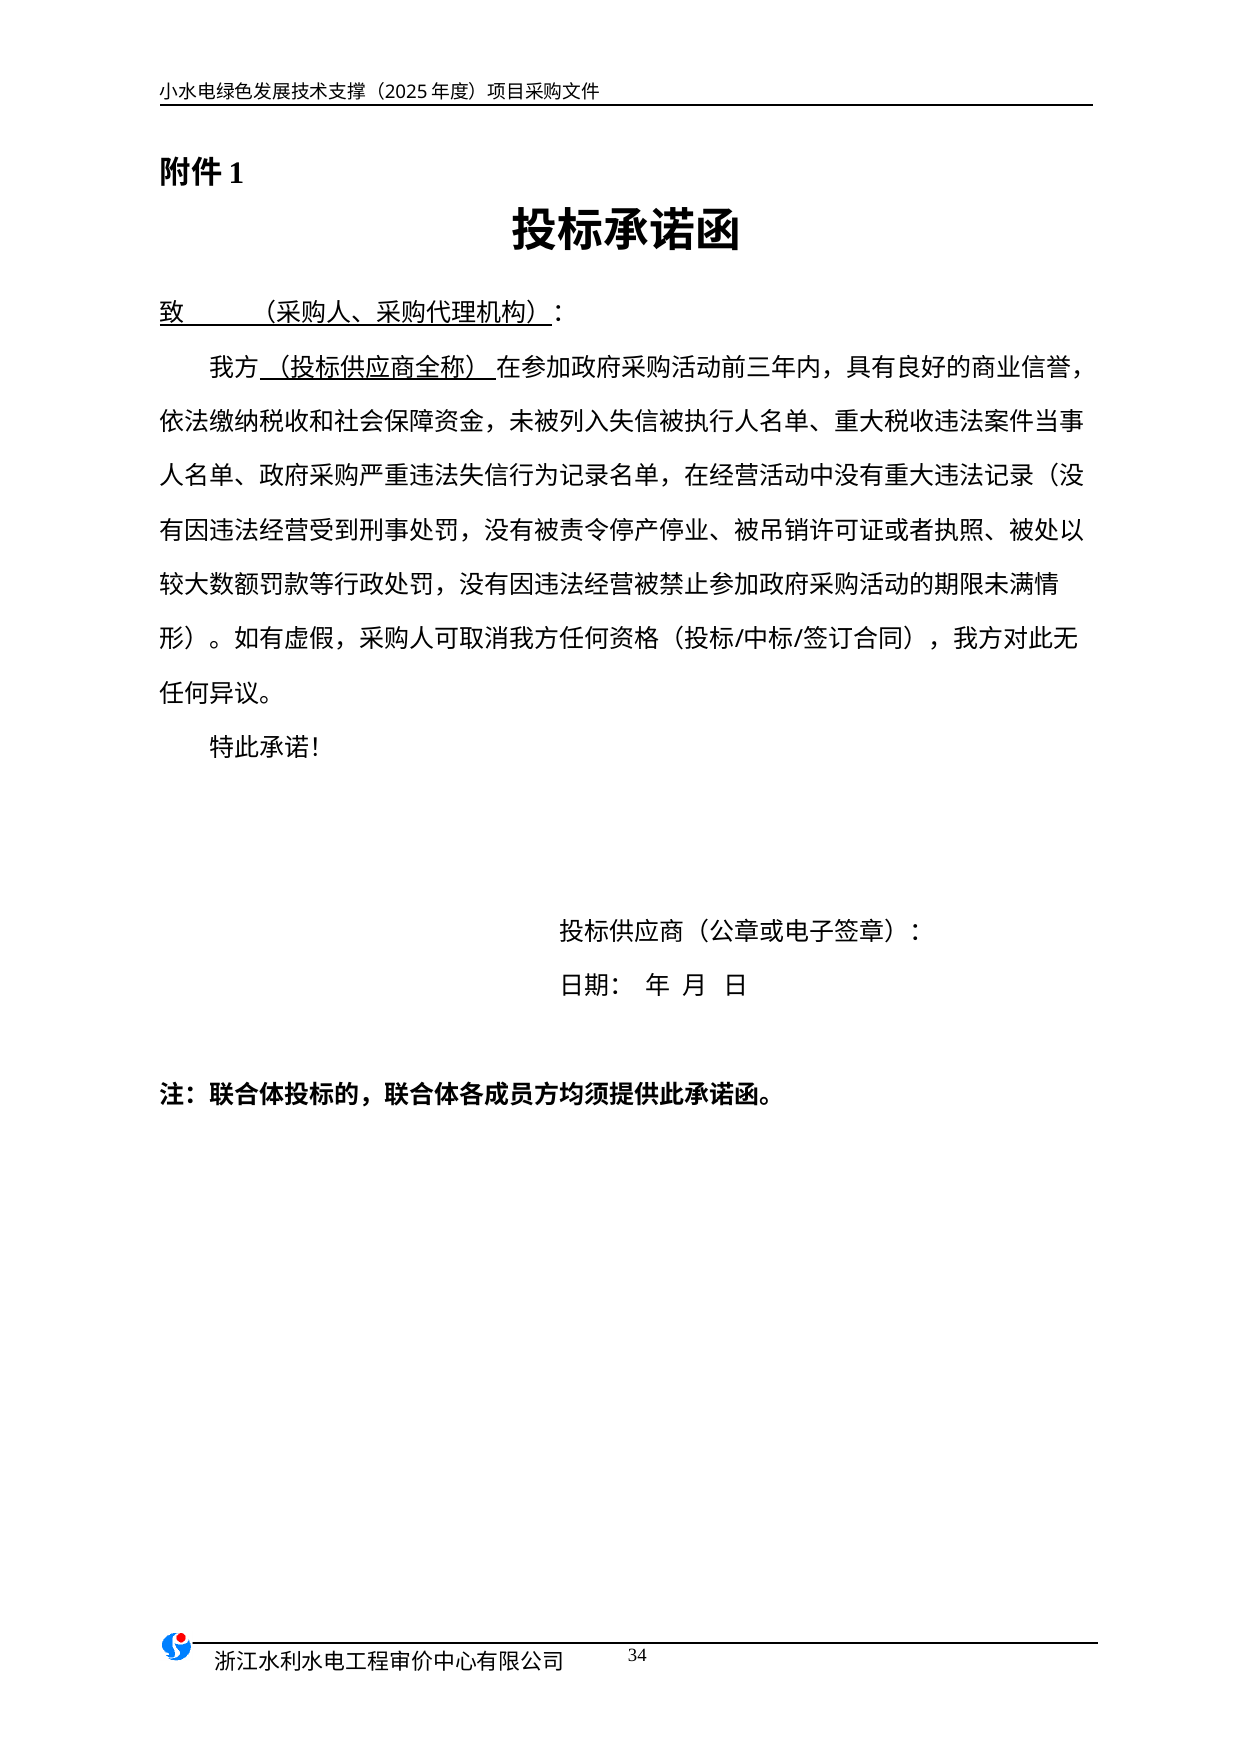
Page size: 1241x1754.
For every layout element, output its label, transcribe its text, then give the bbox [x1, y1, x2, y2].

text 注：联合体投标的，联合体各成员方均须提供此承诺函。 [159, 1074, 1093, 1110]
text 附件1 [159, 148, 1093, 193]
picture [159, 1631, 193, 1661]
text 特此承诺！ [159, 728, 1093, 764]
text 投标承诺函 [159, 193, 1093, 259]
text 致 （采购人、采购代理机构）： [159, 293, 1093, 329]
text 我方 （投标供应商全称） 在参加政府采购活动前三年内，具有良好的商业信誉，依法缴纳税收和社会保障资金，未被列入失信被执行人名单、重大税收违法案件当事人名单、政府采购严重违法失信行为记录名单，在经营活动中没有重大违法记录（没有因违法经营受到刑事处罚，没有被责令停产停业、被吊销许可证或者执照、被处以较大数额罚款等行政处罚，没有因违法经营被禁止参加政府采购活动的期限未满情形）。如有虚假，采购人可取消我方任何资格（投标/中标/签订合同），我方对此无任何异议。 [159, 347, 1093, 709]
text 日期： 年 月 日 [559, 966, 1093, 1002]
text 投标供应商（公章或电子签章）： [559, 911, 1093, 948]
